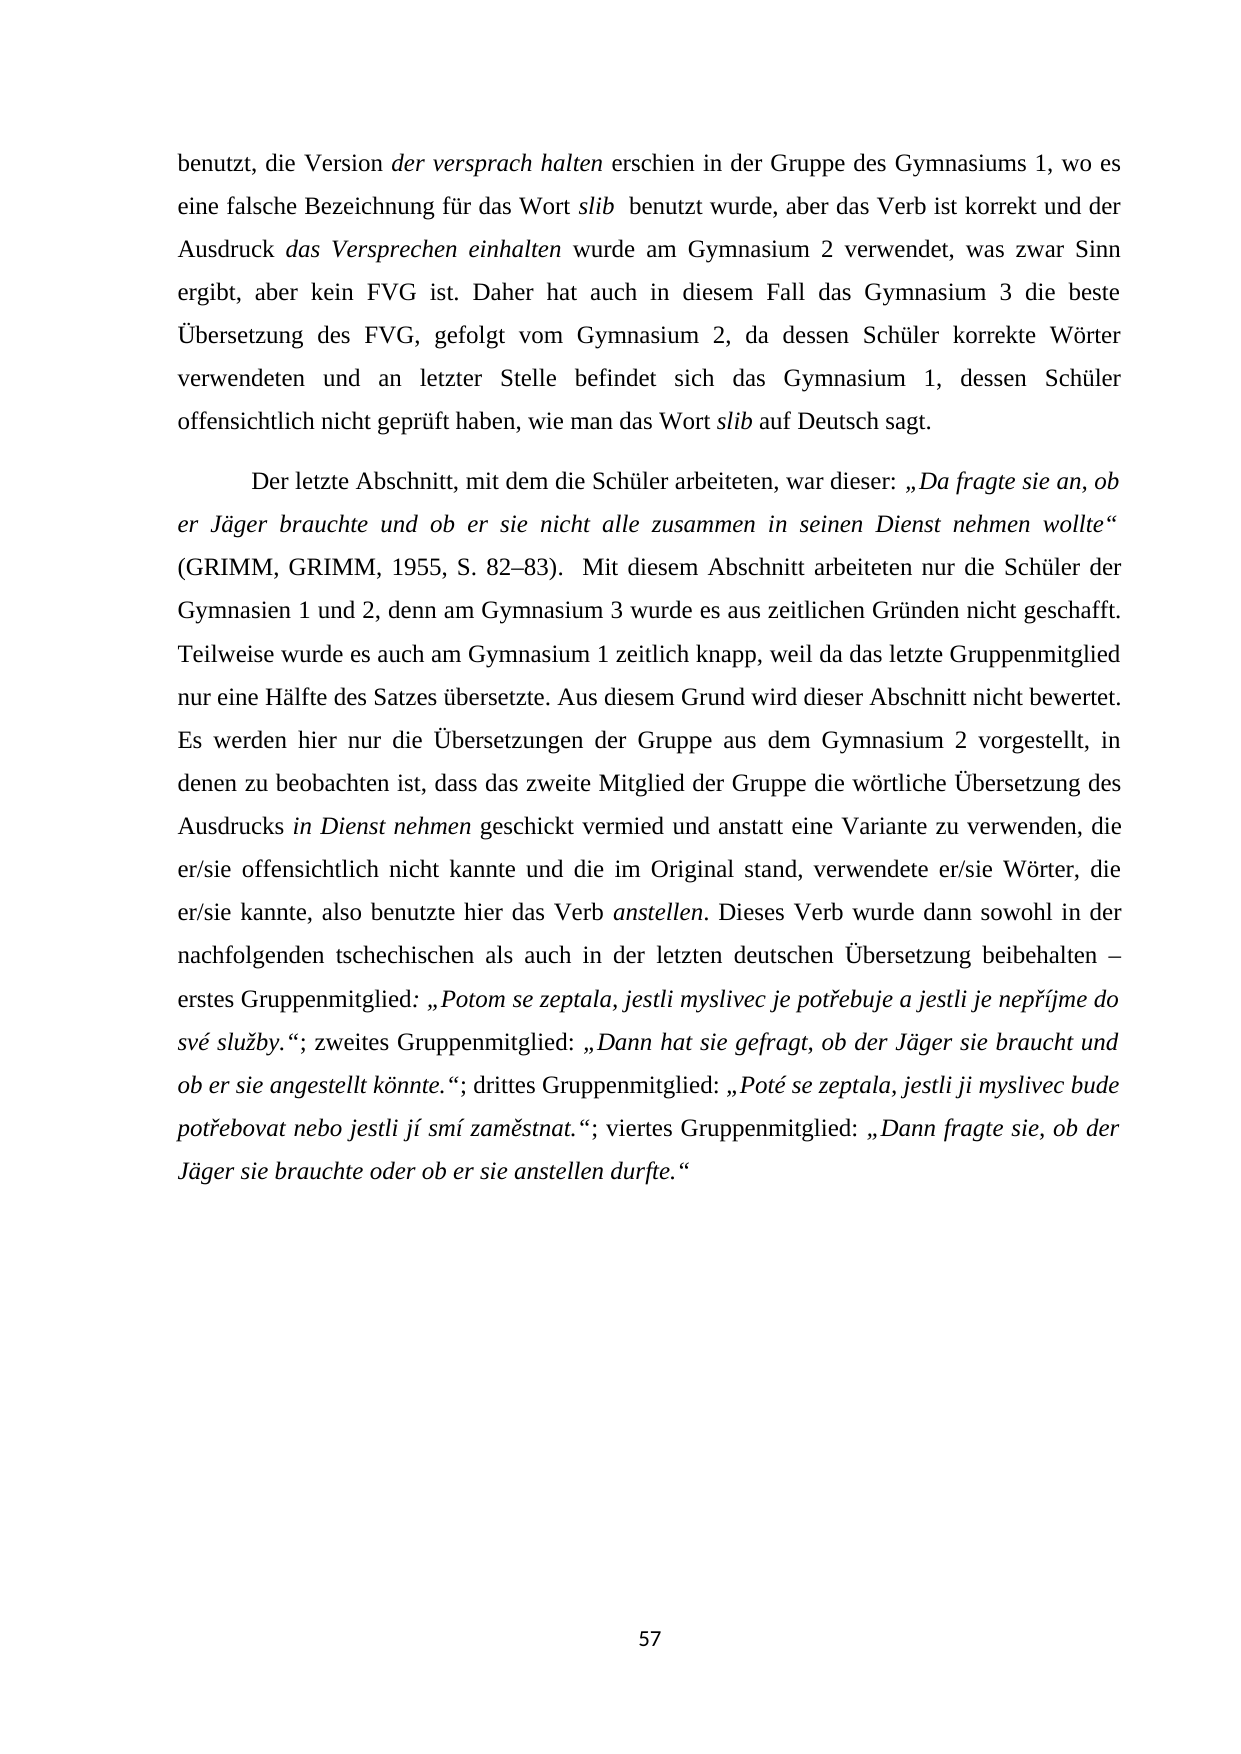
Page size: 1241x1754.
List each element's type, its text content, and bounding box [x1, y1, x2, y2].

text Der letzte Abschnitt, mit dem die Schüler arbeiteten, war dieser: „Da fragte sie an, ob er Jäger brauchte und ob er sie nicht alle zusammen in seinen Dienst nehmen wollte“ (GRIMM, GRIMM, 1955, S. 82–83). Mit diesem Abschnitt arbeiteten nur die Schüler der Gymnasien 1 und 2, denn am Gymnasium 3 wurde es aus zeitlichen Gründen nicht geschafft. Teilweise wurde es auch am Gymnasium 1 zeitlich knapp, weil da das letzte Gruppenmitglied nur eine Hälfte des Satzes übersetzte. Aus diesem Grund wird dieser Abschnitt nicht bewertet. Es werden hier nur die Übersetzungen der Gruppe aus dem Gymnasium 2 vorgestellt, in denen zu beobachten ist, dass das zweite Mitglied der Gruppe die wörtliche Übersetzung des Ausdrucks in Dienst nehmen geschickt vermied und anstatt eine Variante zu verwenden, die er/sie offensichtlich nicht kannte und die im Original stand, verwendete er/sie Wörter, die er/sie kannte, also benutzte hier das Verb anstellen. Dieses Verb wurde dann sowohl in der nachfolgenden tschechischen als auch in der letzten deutschen Übersetzung beibehalten – erstes Gruppenmitglied: „Potom se zeptala, jestli myslivec je potřebuje a jestli je nepříjme do své služby.“; zweites Gruppenmitglied: „Dann hat sie gefragt, ob der Jäger sie braucht und ob er sie angestellt könnte.“; drittes Gruppenmitglied: „Poté se zeptala, jestli ji myslivec bude potřebovat nebo jestli jí smí zaměstnat.“; viertes Gruppenmitglied: „Dann fragte sie, ob der Jäger sie brauchte oder ob er sie anstellen durfte.“ [177, 466, 1122, 1185]
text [177, 148, 1122, 435]
